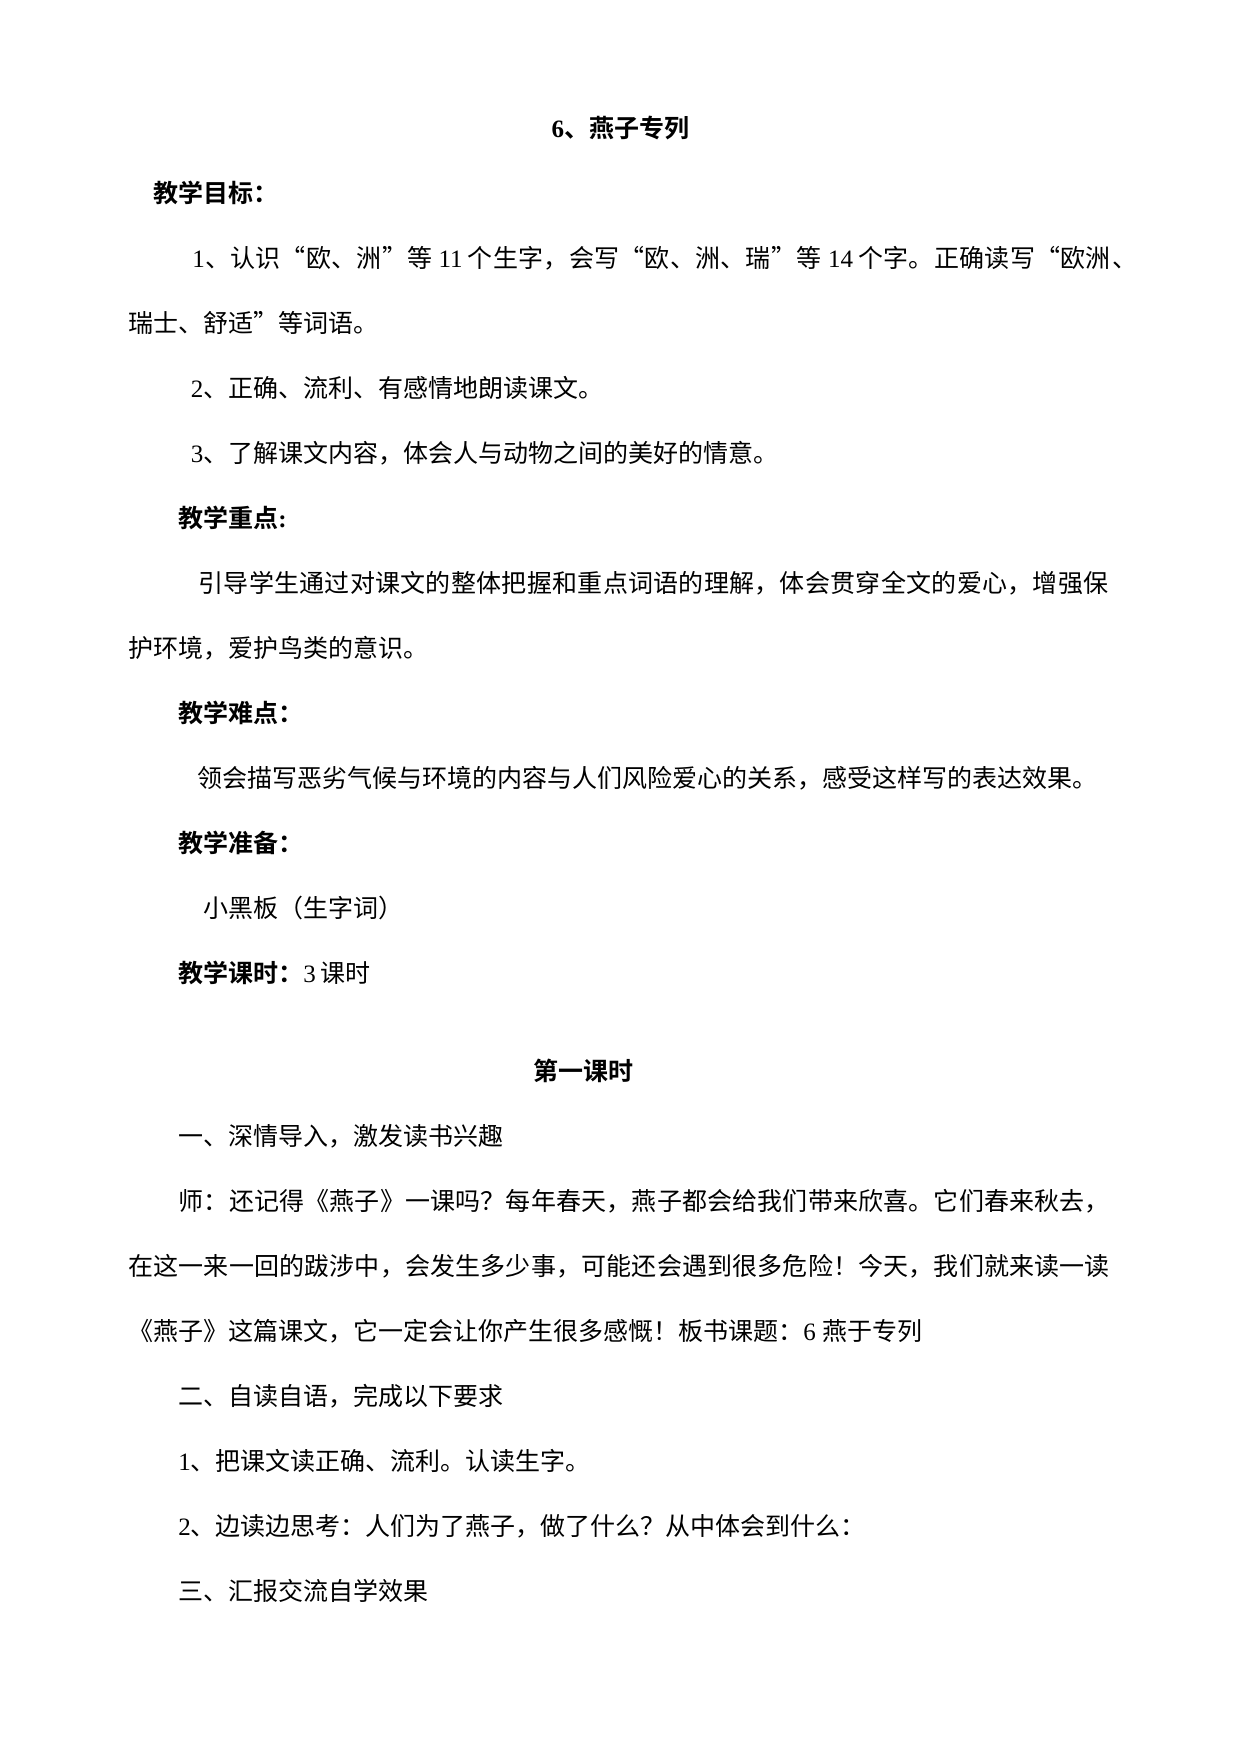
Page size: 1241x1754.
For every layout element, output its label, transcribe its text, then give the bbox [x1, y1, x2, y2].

text 6、燕子专列 [128, 94, 1112, 159]
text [128, 159, 1112, 1622]
